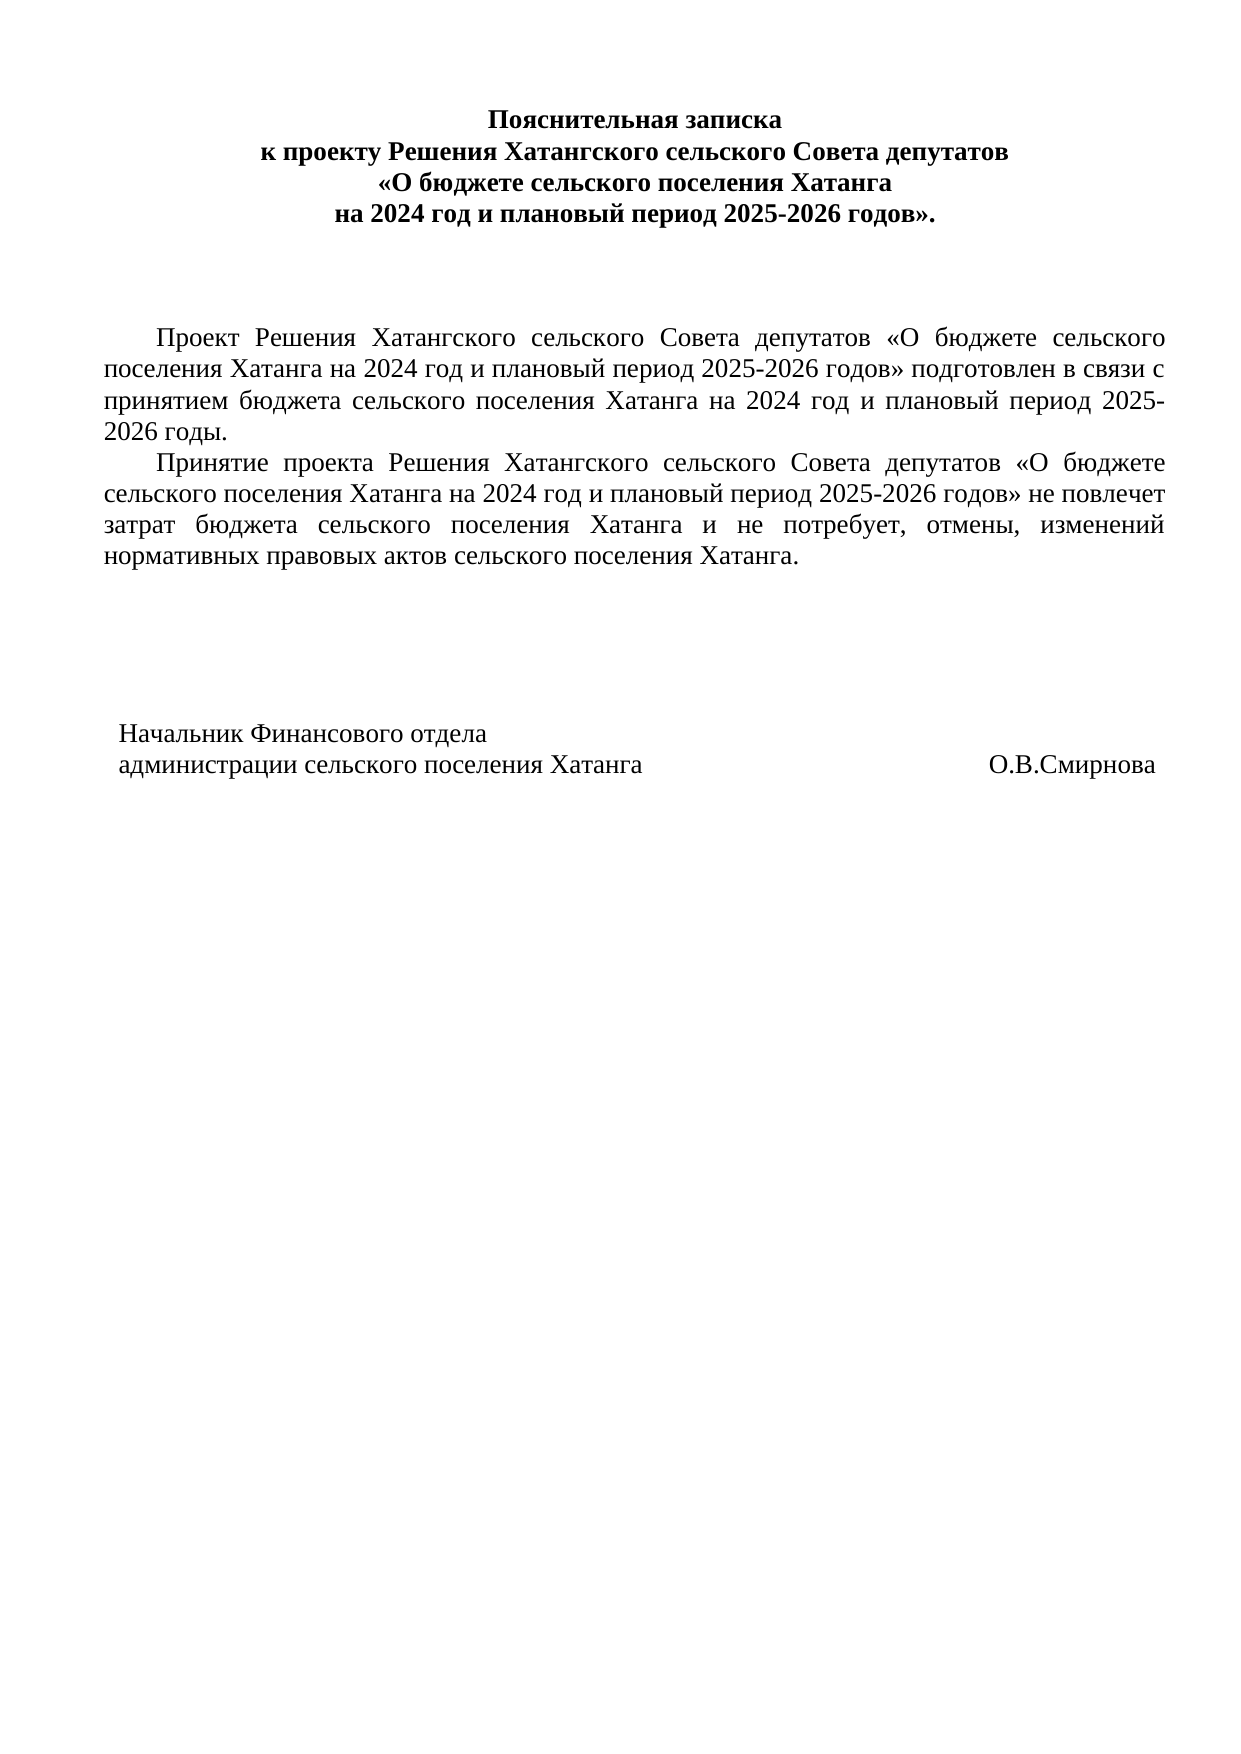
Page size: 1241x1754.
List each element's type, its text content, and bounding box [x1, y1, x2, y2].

text Принятие проекта Решения Хатангского сельского Совета депутатов «О бюджете сельского поселения Хатанга на 2024 год и плановый период 2025-2026 годов» не повлечет затрат бюджета сельского поселения Хатанга и не потребует, отмены, изменений нормативных правовых актов сельского поселения Хатанга. [103, 446, 1167, 571]
text администрации сельского поселения Хатанга О.В.Смирнова [118, 748, 1167, 779]
text «О бюджете сельского поселения Хатанга [103, 166, 1167, 197]
text Проект Решения Хатангского сельского Совета депутатов «О бюджете сельского поселения Хатанга на 2024 год и плановый период 2025-2026 годов» подготовлен в связи с принятием бюджета сельского поселения Хатанга на 2024 год и плановый период 2025-2026 годы. [103, 321, 1167, 446]
text к проекту Решения Хатангского сельского Совета депутатов [103, 134, 1167, 166]
text Начальник Финансового отдела [118, 717, 1167, 748]
text Пояснительная записка [103, 103, 1167, 134]
text на 2024 год и плановый период 2025-2026 годов». [103, 197, 1167, 228]
